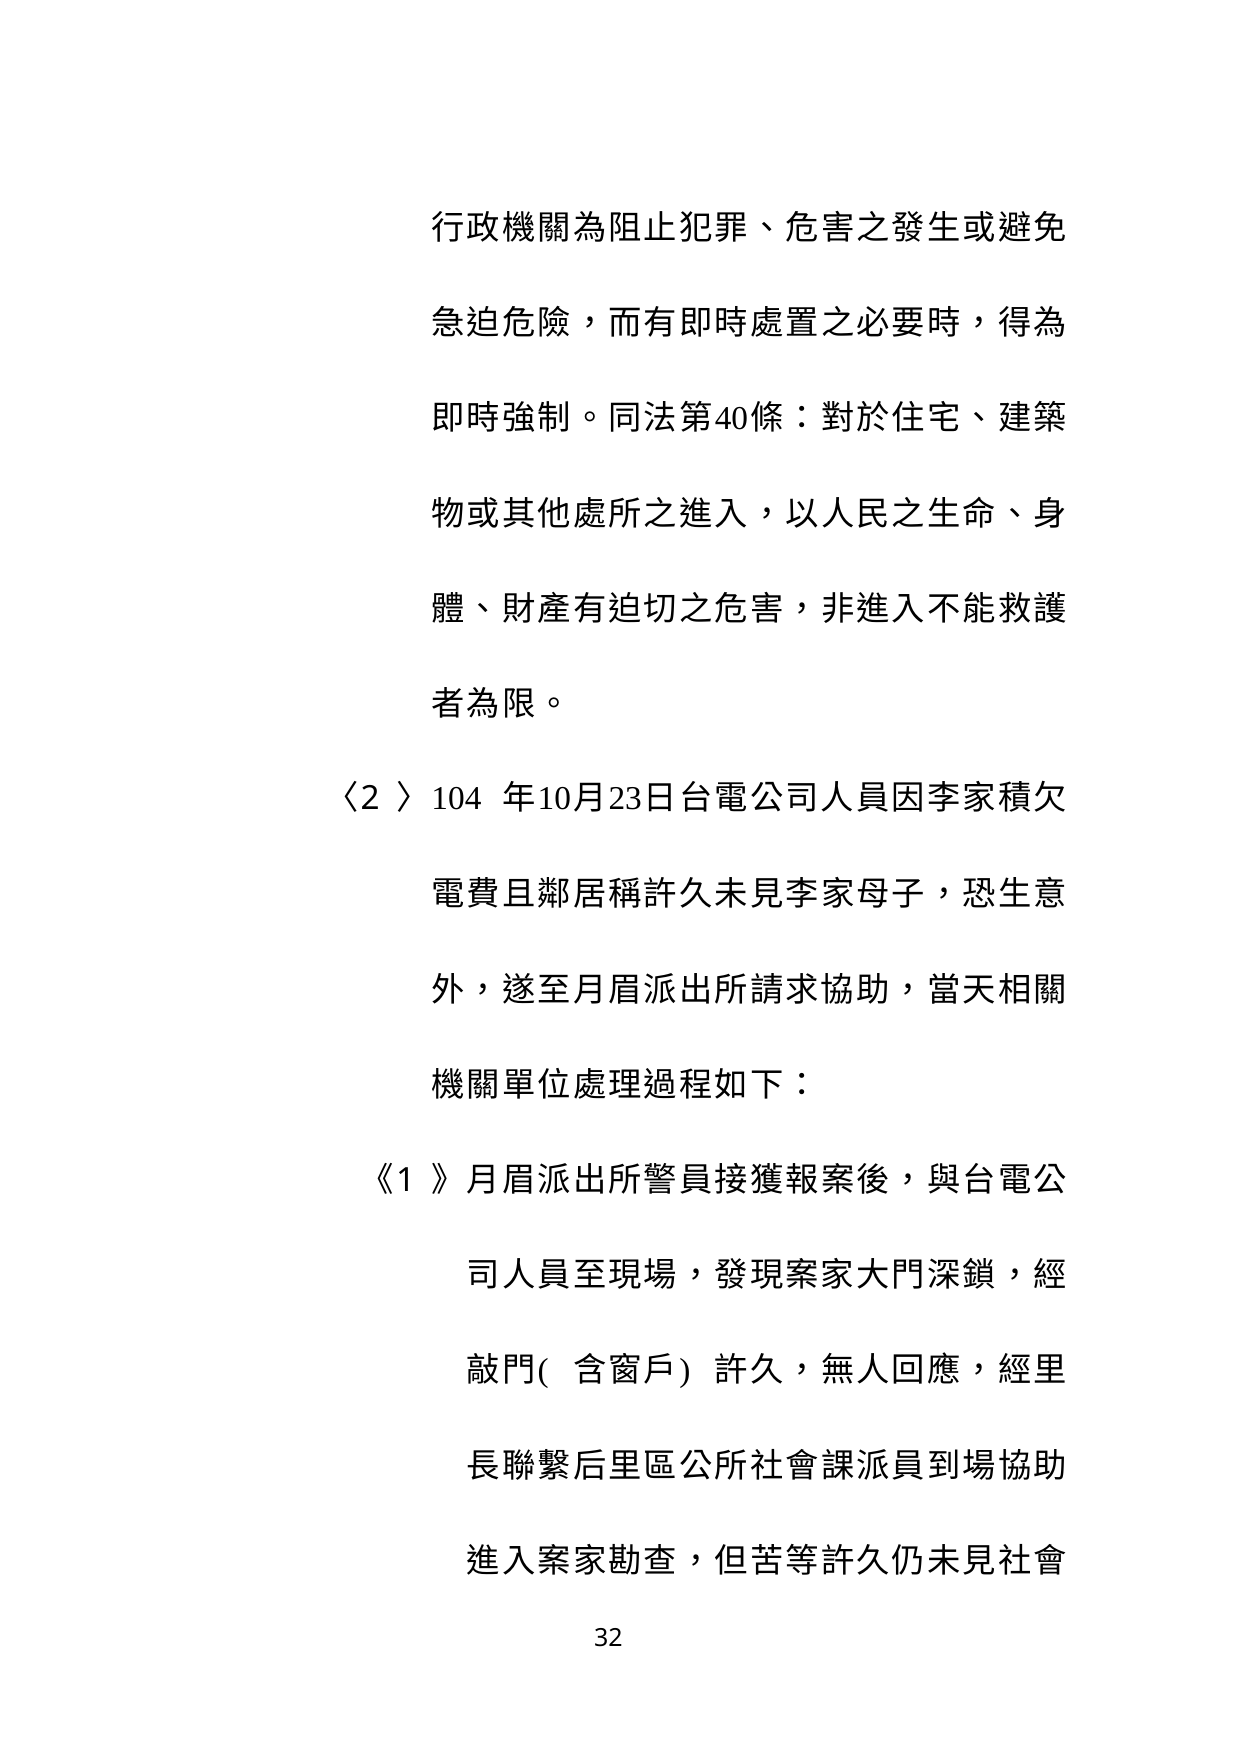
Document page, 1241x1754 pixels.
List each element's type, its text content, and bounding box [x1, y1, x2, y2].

subtitle 月眉派出所警員接獲報案後，與台電公司人員至現場，發現案家大門深鎖，經敲門(含窗戶)許久，無人回應，經里長聯繫后里區公所社會課派員到場協助進入案家勘查，但苦等許久仍未見社會課派員前來。 [343, 1129, 1069, 1605]
subtitle 104年10月23日台電公司人員因李家積欠電費且鄰居稱許久未見李家母子，恐生意外，遂至月眉派出所請求協助，當天相關機關單位處理過程如下： [307, 748, 1069, 1129]
